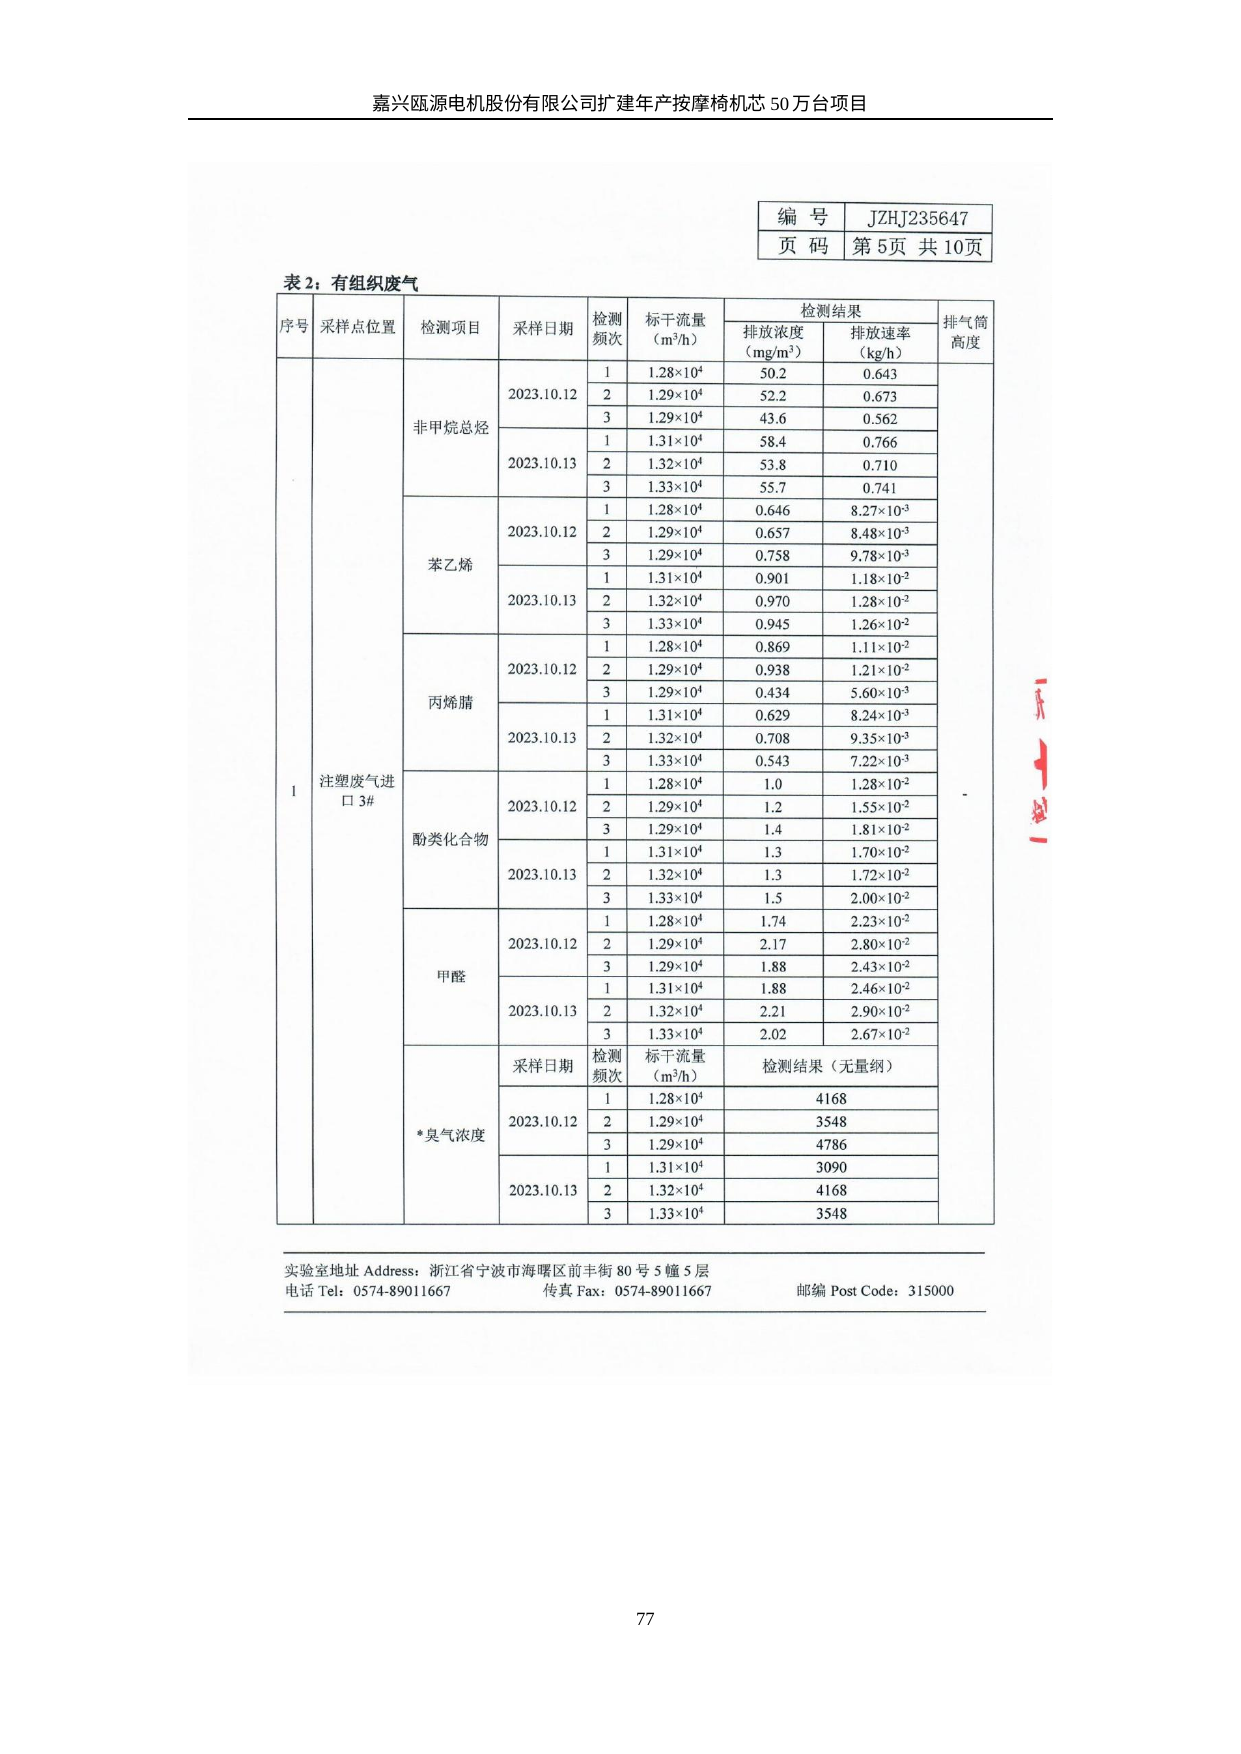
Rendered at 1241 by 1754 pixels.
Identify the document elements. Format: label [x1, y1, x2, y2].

picture [187, 162, 1053, 1385]
